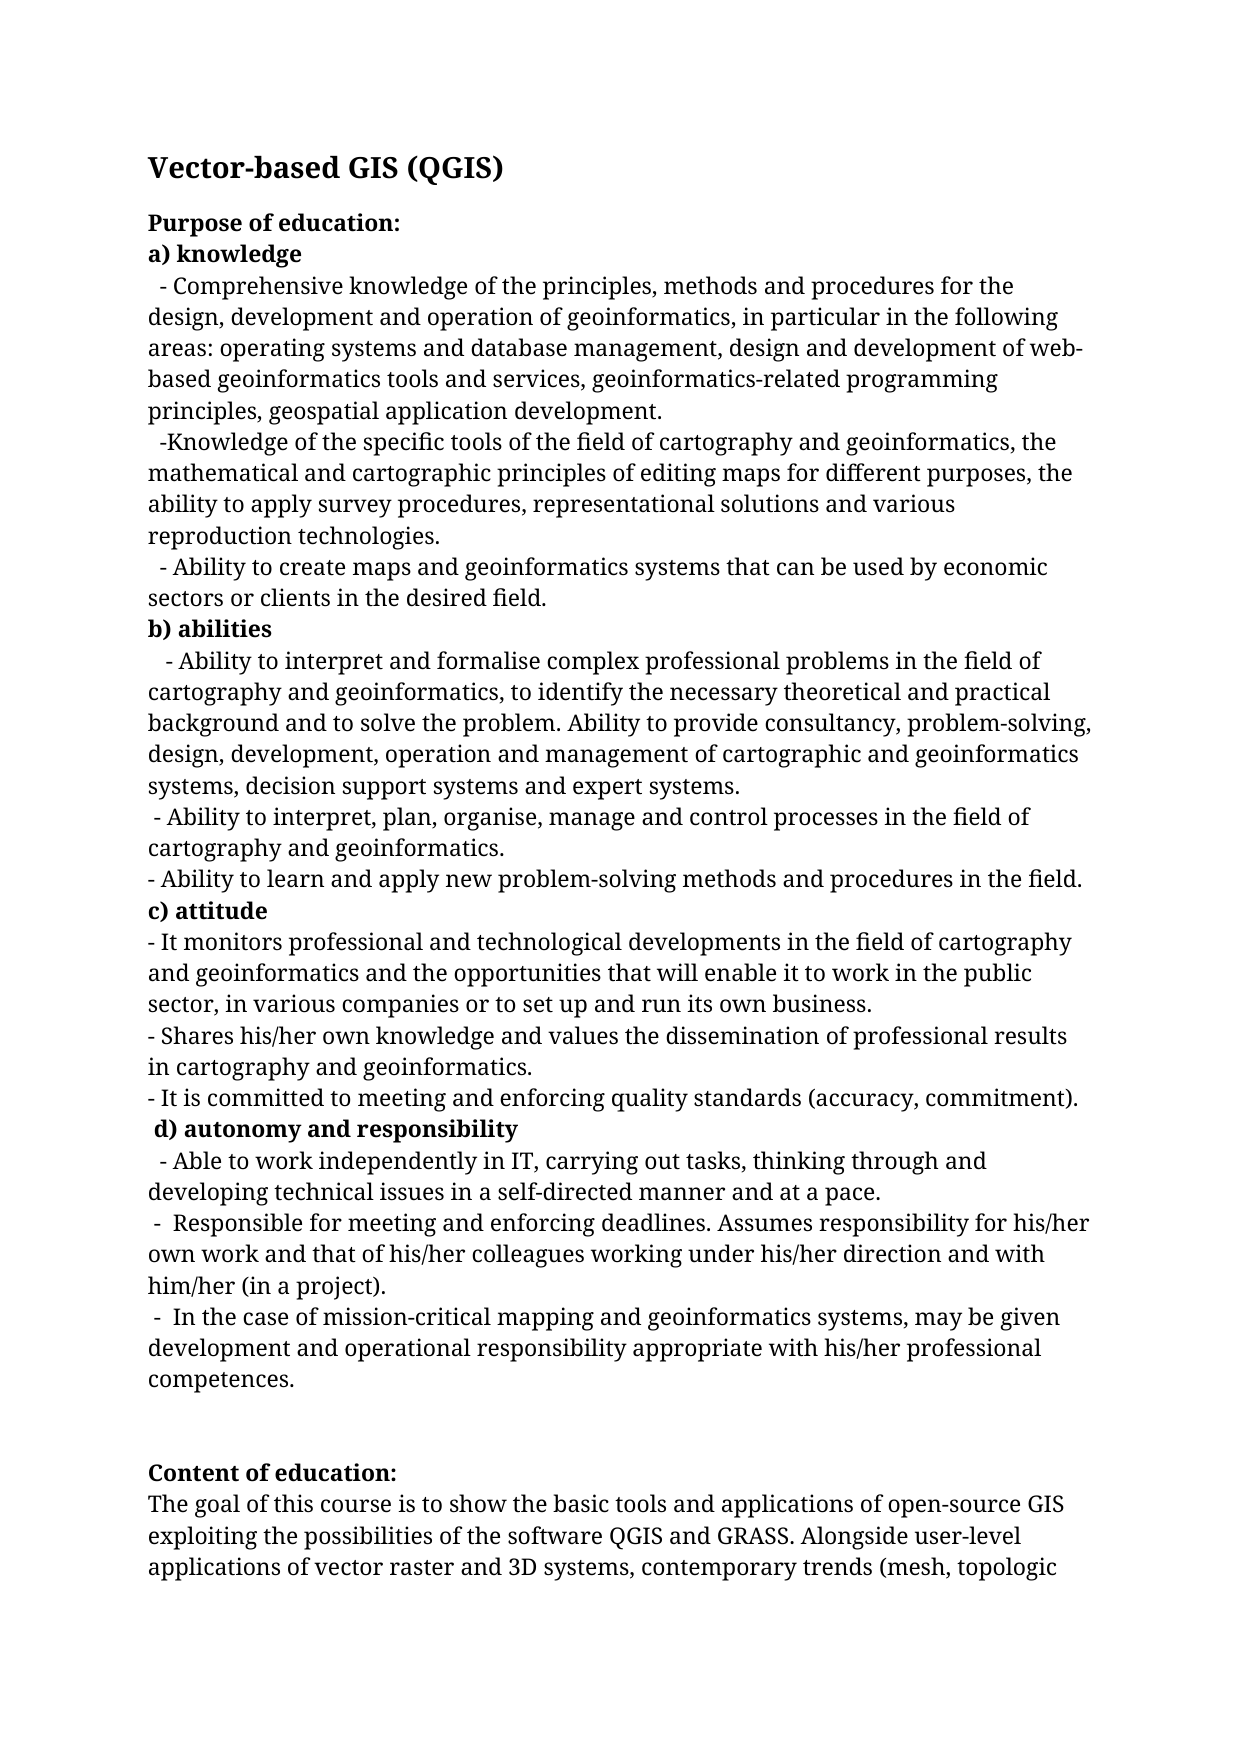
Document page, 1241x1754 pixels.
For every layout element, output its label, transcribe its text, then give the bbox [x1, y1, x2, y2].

text d) autonomy and responsibility [148, 1113, 1093, 1144]
text - Able to work independently in IT, carrying out tasks, thinking through and developing technical issues in a self-directed manner and at a pace. [148, 1144, 1093, 1207]
text Vector-based GIS (QGIS) [148, 148, 1093, 187]
text Content of education: [148, 1457, 1093, 1488]
text a) knowledge [148, 238, 1093, 269]
text - It monitors professional and technological developments in the field of cartography and geoinformatics and the opportunities that will enable it to work in the public sector, in various companies or to set up and run its own business. [148, 926, 1093, 1019]
text - Ability to learn and apply new problem-solving methods and procedures in the field. [148, 863, 1093, 894]
text - Ability to interpret and formalise complex professional problems in the field of cartography and geoinformatics, to identify the necessary theoretical and practical background and to solve the problem. Ability to provide consultancy, problem-solving, design, development, operation and management of cartographic and geoinformatics systems, decision support systems and expert systems. [148, 644, 1093, 801]
text - Shares his/her own knowledge and values the dissemination of professional results in cartography and geoinformatics. [148, 1019, 1093, 1082]
text c) attitude [148, 894, 1093, 926]
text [148, 1488, 1093, 1582]
text Purpose of education: [148, 207, 1093, 238]
text - It is committed to meeting and enforcing quality standards (accuracy, commitment). [148, 1082, 1093, 1113]
text - Ability to create maps and geoinformatics systems that can be used by economic sectors or clients in the desired field. [148, 551, 1093, 613]
text - In the case of mission-critical mapping and geoinformatics systems, may be given development and operational responsibility appropriate with his/her professional competences. [148, 1301, 1093, 1394]
text b) abilities [148, 613, 1093, 644]
text - Responsible for meeting and enforcing deadlines. Assumes responsibility for his/her own work and that of his/her colleagues working under his/her direction and with him/her (in a project). [148, 1207, 1093, 1301]
text -Knowledge of the specific tools of the field of cartography and geoinformatics, the mathematical and cartographic principles of editing maps for different purposes, the ability to apply survey procedures, representational solutions and various reproduction technologies. [148, 426, 1093, 551]
text - Ability to interpret, plan, organise, manage and control processes in the field of cartography and geoinformatics. [148, 801, 1093, 863]
text - Comprehensive knowledge of the principles, methods and procedures for the design, development and operation of geoinformatics, in particular in the following areas: operating systems and database management, design and development of web-based geoinformatics tools and services, geoinformatics-related programming principles, geospatial application development. [148, 269, 1093, 426]
